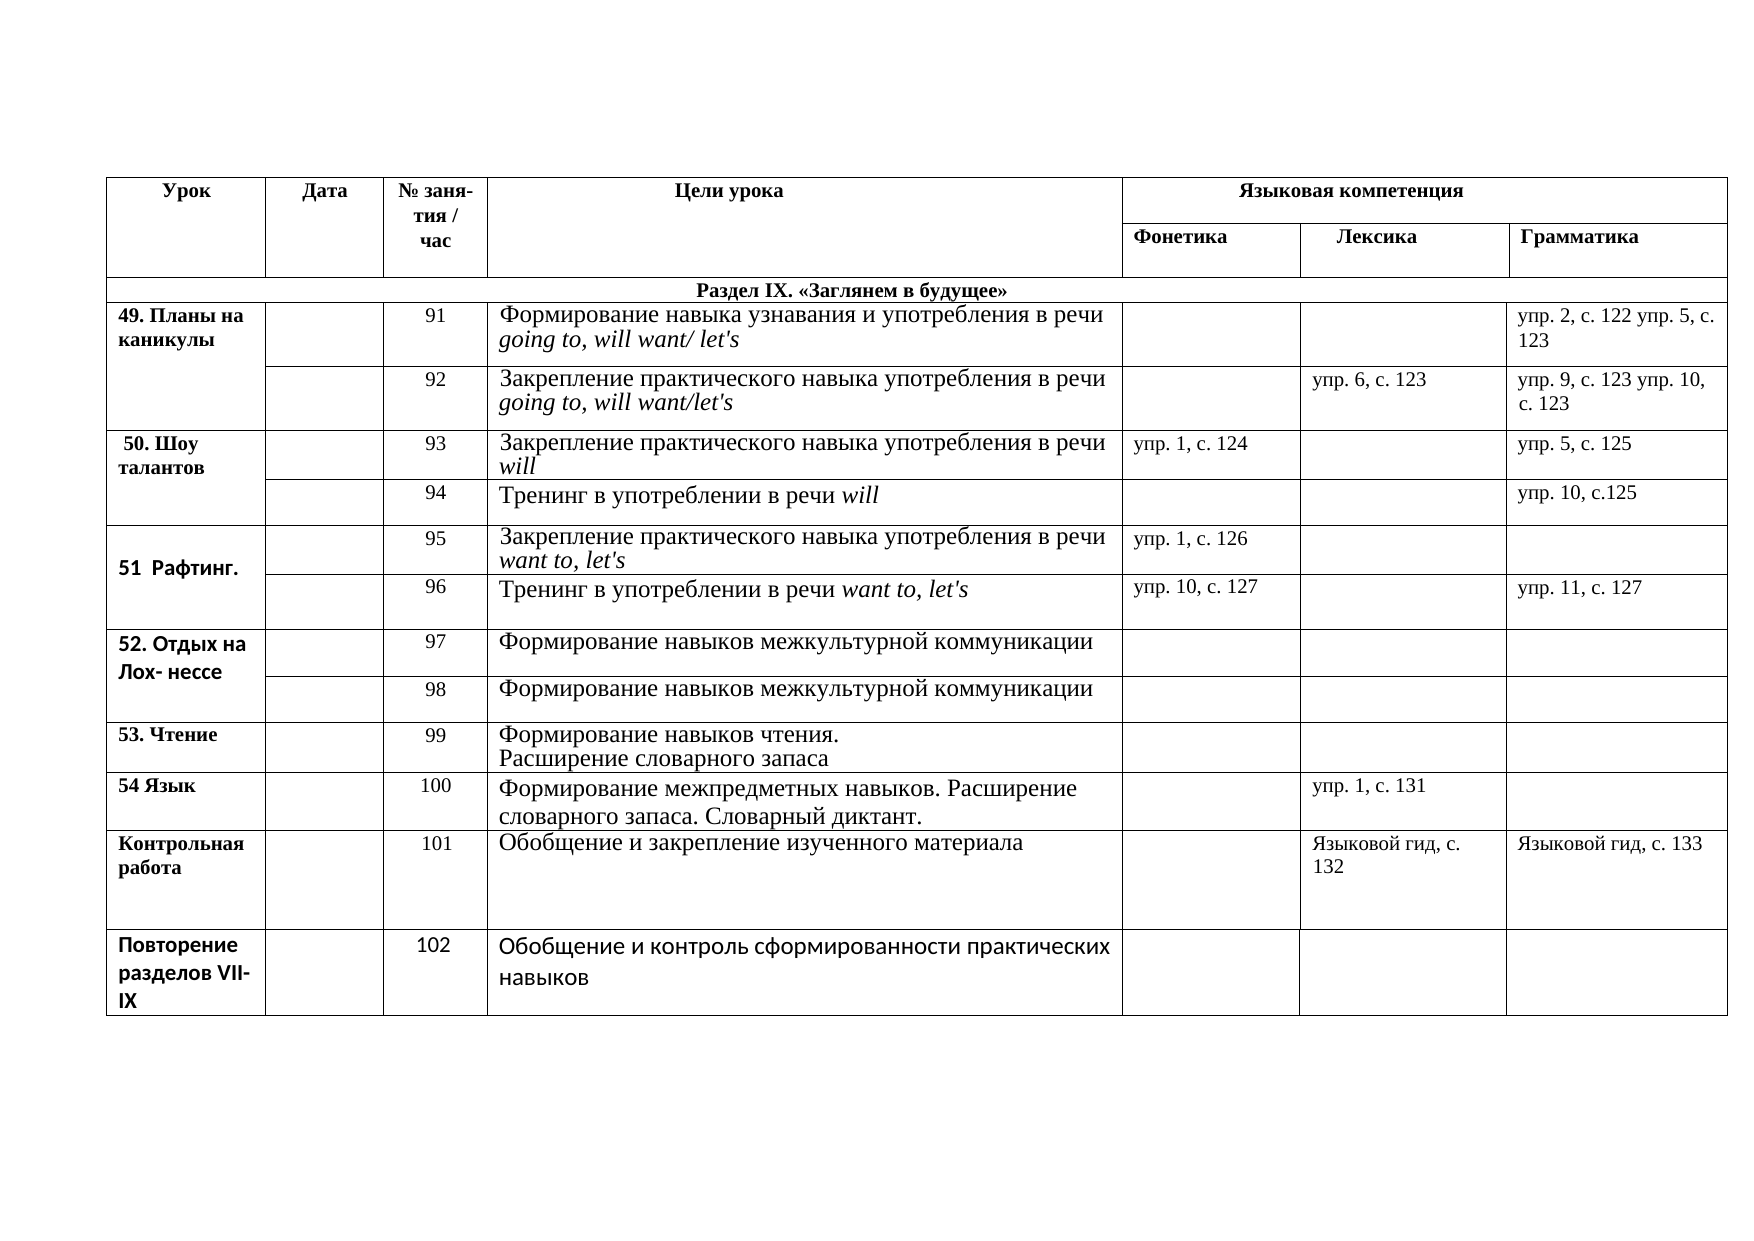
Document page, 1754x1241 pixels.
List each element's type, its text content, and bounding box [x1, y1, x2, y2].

table_cell упр. 11, с. 127 [1507, 575, 1727, 628]
table_cell 97 [384, 630, 487, 676]
table_cell [266, 431, 383, 479]
table_cell [1123, 723, 1300, 772]
table_cell 99 [384, 723, 487, 772]
table_cell 94 [384, 480, 487, 524]
table_cell [1301, 431, 1506, 479]
table_cell 49. Планы на каникулы [107, 303, 265, 430]
table_cell 98 [384, 677, 487, 722]
table_cell [1301, 526, 1506, 573]
table_cell [1301, 575, 1506, 628]
table_cell [266, 303, 383, 366]
table_cell 50. Шоу талантов [107, 431, 265, 524]
table_cell 54 Язык [107, 773, 265, 830]
table_cell [266, 930, 383, 1014]
table_cell Обобщение и закрепление изученного материала [488, 831, 1122, 929]
table_cell Фонетика [1123, 224, 1300, 277]
table_cell [1123, 630, 1300, 676]
table_cell Формирование навыков чтения. Расширение словарного запаса [488, 723, 1122, 772]
table_cell Обобщение и контроль сформированности практических навыков [488, 930, 1122, 1014]
table_cell [266, 480, 383, 524]
table_cell 91 [384, 303, 487, 366]
table_cell [1301, 630, 1506, 676]
table_cell 95 [384, 526, 487, 573]
table_cell Формирование навыков межкультурной коммуникации [488, 677, 1122, 722]
table_header Языковая компетенция [1123, 178, 1727, 223]
table_cell [266, 575, 383, 628]
table_cell [1301, 480, 1506, 524]
table_cell [1507, 930, 1727, 1014]
table_cell [1300, 930, 1506, 1014]
table_cell [1301, 303, 1506, 366]
table_cell [266, 367, 383, 430]
table_header Дата [266, 178, 383, 277]
table_cell 53. Чтение [107, 723, 265, 772]
table_cell упр. 6, с. 123 [1301, 367, 1506, 430]
table_cell [266, 723, 383, 772]
table_header Цели урока [488, 178, 1122, 277]
table_header Урок [107, 178, 265, 277]
table_cell 96 [384, 575, 487, 628]
table_cell 93 [384, 431, 487, 479]
table_cell [266, 630, 383, 676]
table_cell 101 [384, 831, 487, 929]
table_cell [1507, 723, 1727, 772]
table_cell [1507, 773, 1727, 830]
table_cell [1507, 677, 1727, 722]
table_cell [1507, 630, 1727, 676]
table_cell упр. 2, с. 122 упр. 5, с. 123 [1507, 303, 1727, 366]
table_cell Повторение разделов VII-IX [107, 930, 265, 1014]
table_cell Языковой гид, с. 132 [1301, 831, 1506, 929]
table_cell Раздел IX. «Заглянем в будущее» [107, 278, 1727, 302]
table_cell [1301, 723, 1506, 772]
table_cell упр. 1, с. 126 [1123, 526, 1300, 573]
table_cell 100 [384, 773, 487, 830]
table_cell 52. Отдых на Лох- нессе [107, 630, 265, 722]
table_cell [1301, 677, 1506, 722]
table_cell [266, 526, 383, 573]
table_cell Контрольная работа [107, 831, 265, 929]
table_cell упр. 1, с. 131 [1301, 773, 1506, 830]
table_cell упр. 10, с. 127 [1123, 575, 1300, 628]
table_cell упр. 10, с.125 [1507, 480, 1727, 524]
table_cell [1123, 677, 1300, 722]
table_cell Формирование навыка узнавания и употребления в речи going to, will want/ let's [488, 303, 1122, 366]
table_cell 92 [384, 367, 487, 430]
table_cell Тренинг в употреблении в речи will [488, 480, 1122, 524]
table_cell упр. 1, с. 124 [1123, 431, 1300, 479]
table_cell Грамматика [1510, 224, 1727, 277]
table_cell [1123, 480, 1300, 524]
table_cell упр. 9, с. 123 упр. 10, с. 123 [1507, 367, 1727, 430]
table_cell [1123, 930, 1299, 1014]
table_cell [266, 831, 383, 929]
table_cell [1123, 773, 1300, 830]
table_cell Закрепление практического навыка употребления в речи going to, will want/let's [488, 367, 1122, 430]
table_cell [1123, 831, 1300, 929]
table_cell Лексика [1301, 224, 1509, 277]
table_cell Формирование навыков межкультурной коммуникации [488, 630, 1122, 676]
table_cell Закрепление практического навыка употребления в речи want to, let's [488, 526, 1122, 573]
table_cell упр. 5, с. 125 [1507, 431, 1727, 479]
table_cell 51 Рафтинг. [107, 526, 265, 628]
table_cell Языковой гид, с. 133 [1507, 831, 1727, 929]
table_cell Формирование межпредметных навыков. Расширение словарного запаса. Словарный диктант. [488, 773, 1122, 830]
table_header № заня- тия / час [384, 178, 487, 277]
table_cell Закрепление практического навыка употребления в речи will [488, 431, 1122, 479]
table_cell [266, 677, 383, 722]
table_cell Тренинг в употреблении в речи want to, let's [488, 575, 1122, 628]
table_cell [1123, 367, 1300, 430]
table_cell 102 [384, 930, 487, 1014]
table_cell [1507, 526, 1727, 573]
table_cell [266, 773, 383, 830]
table_cell [1123, 303, 1300, 366]
